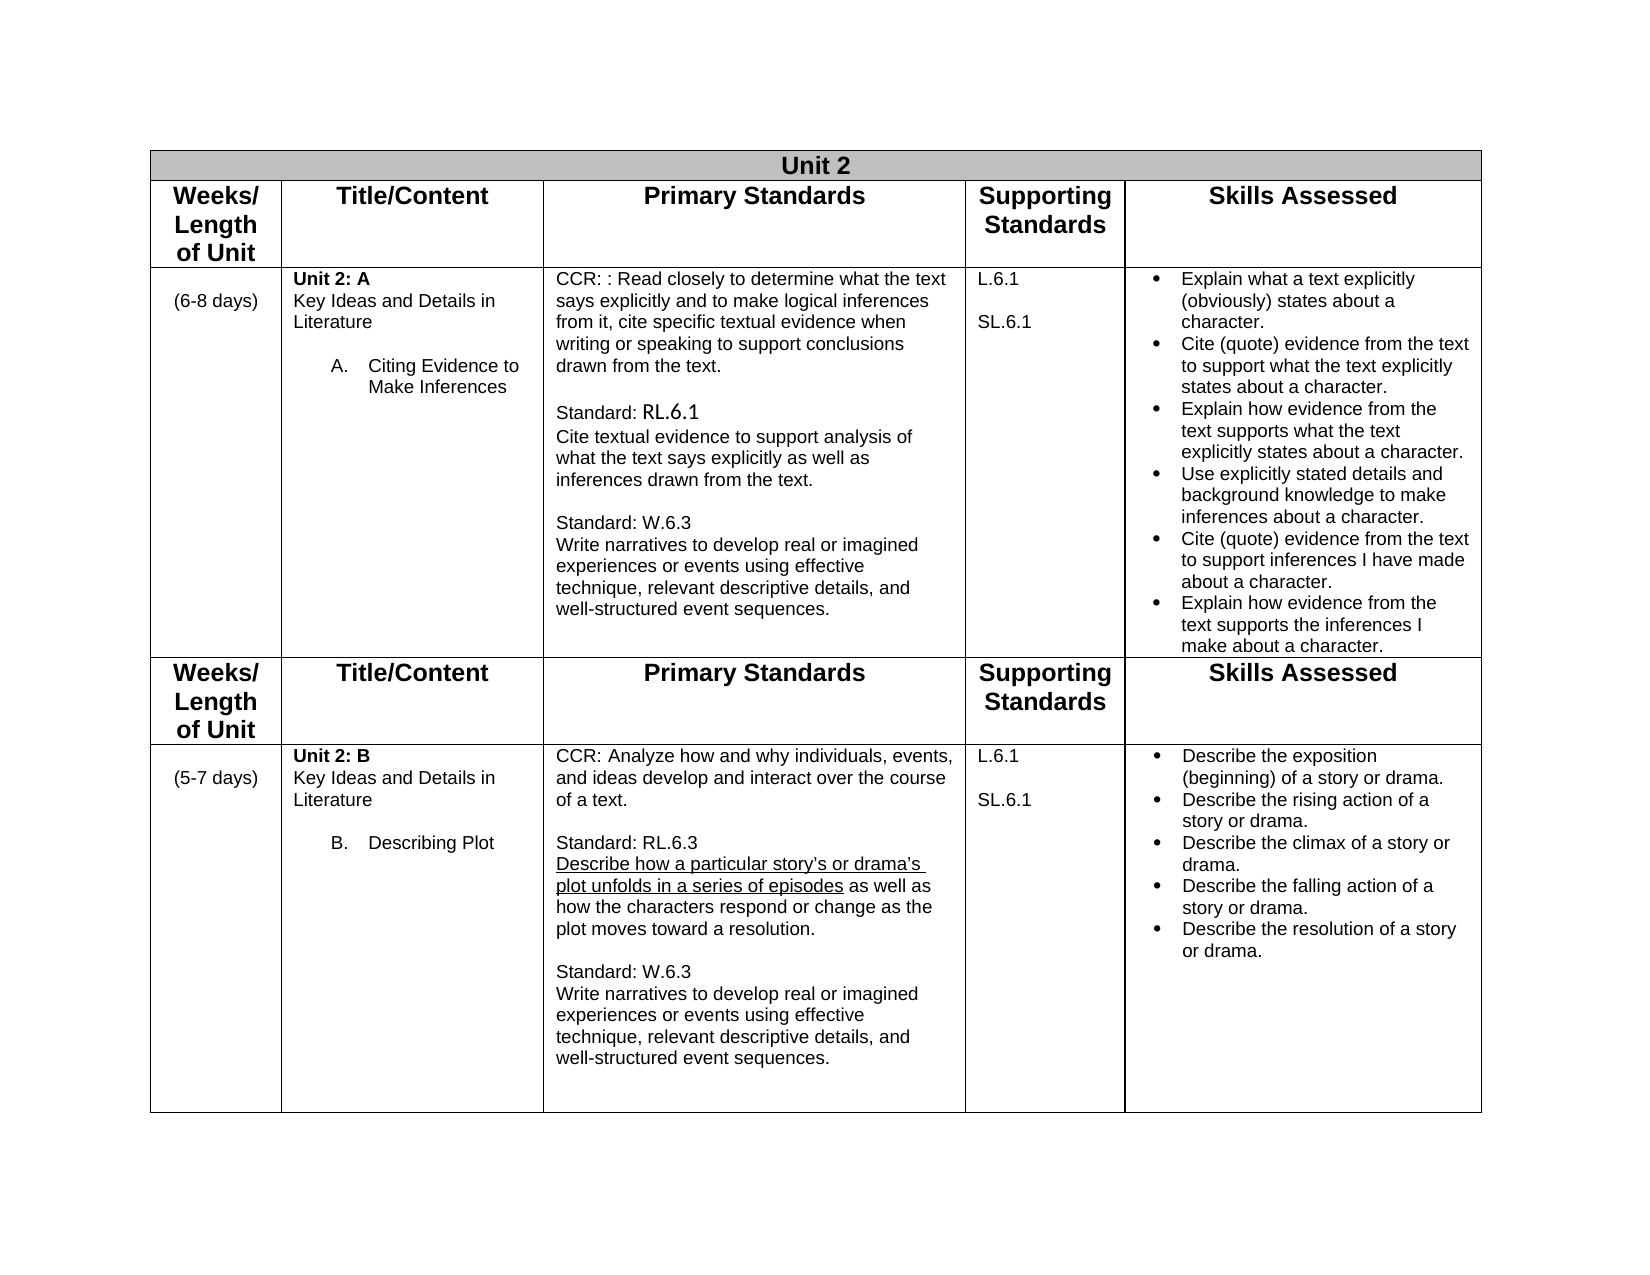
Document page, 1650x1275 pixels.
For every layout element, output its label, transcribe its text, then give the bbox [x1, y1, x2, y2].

table_cell Skills Assessed [1126, 181, 1481, 267]
table_cell Supporting Standards [966, 181, 1124, 267]
table_cell Skills Assessed [1126, 658, 1481, 744]
table_cell Supporting Standards [966, 658, 1124, 744]
table_cell Describe the exposition (beginning) of a story or drama. Describe the rising action of a story or drama. Describe the climax of a story or drama. Describe the falling action of a story or drama. Describe the resolution of a story or drama. [1126, 745, 1481, 1112]
table_cell Weeks/ Length of Unit [151, 658, 281, 744]
table_cell (6-8 days) [151, 268, 281, 657]
table_cell L.6.1 SL.6.1 [966, 268, 1124, 657]
table_cell Weeks/ Length of Unit [151, 181, 281, 267]
table_cell Primary Standards [544, 658, 965, 744]
table_cell CCR: : Read closely to determine what the text says explicitly and to make logical inferences from it, cite specific textual evidence when writing or speaking to support conclusions drawn from the text. Standard: RL.6.1 Cite textual evidence to support analysis of what the text says explicitly as well as inferences drawn from the text. Standard: W.6.3 Write narratives to develop real or imagined experiences or events using effective technique, relevant descriptive details, and well-structured event sequences. [544, 268, 965, 657]
table_cell Primary Standards [544, 181, 965, 267]
table_cell (5-7 days) [151, 745, 281, 1112]
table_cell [544, 745, 965, 1112]
table_header Unit 2 [151, 151, 1481, 180]
table_cell Title/Content [282, 658, 543, 744]
table_cell Unit 2: A Key Ideas and Details in Literature Citing Evidence to Make Inferences [282, 268, 543, 657]
table_cell Unit 2: B Key Ideas and Details in Literature Describing Plot [282, 745, 543, 1112]
table_cell Title/Content [282, 181, 543, 267]
table_cell Explain what a text explicitly (obviously) states about a character. Cite (quote) evidence from the text to support what the text explicitly states about a character. Explain how evidence from the text supports what the text explicitly states about a character. Use explicitly stated details and background knowledge to make inferences about a character. Cite (quote) evidence from the text to support inferences I have made about a character. Explain how evidence from the text supports the inferences I make about a character. [1126, 268, 1481, 657]
table_cell L.6.1 SL.6.1 [966, 745, 1124, 1112]
